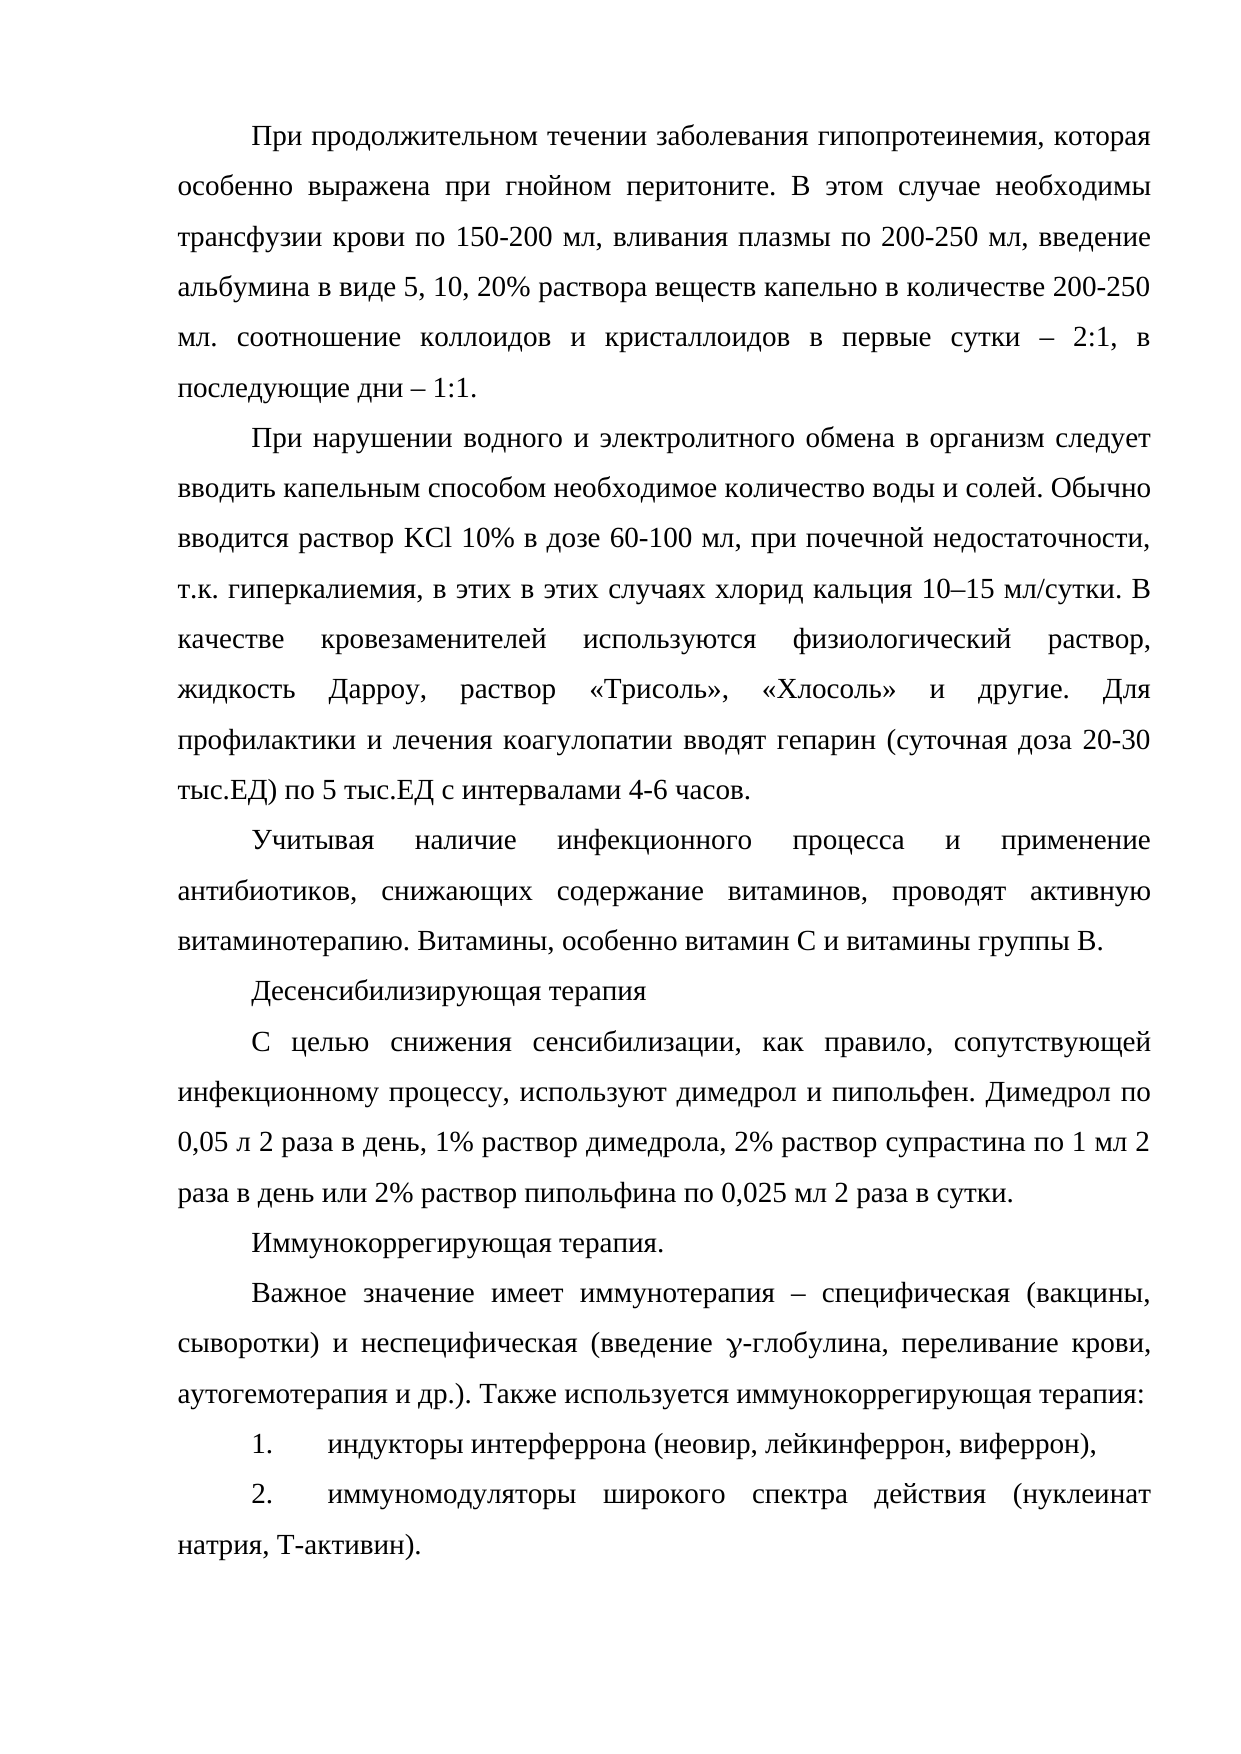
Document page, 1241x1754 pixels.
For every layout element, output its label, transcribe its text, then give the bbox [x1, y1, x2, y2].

text Учитывая наличие инфекционного процесса и применение антибиотиков, снижающих содержание витаминов, проводят активную витаминотерапию. Витамины, особенно витамин С и витамины группы В. [177, 822, 1152, 957]
list иммуномодуляторы широкого спектра действия (нуклеинат натрия, Т-активин). [177, 1477, 1152, 1561]
text При нарушении водного и электролитного обмена в организм следует вводить капельным способом необходимое количество воды и солей. Обычно вводится раствор KCl 10% в дозе 60-100 мл, при почечной недостаточности, т.к. гиперкалиемия, в этих в этих случаях хлорид кальция 10–15 мл/сутки. В качестве кровезаменителей используются физиологический раствор, жидкость Дарроу, раствор «Трисоль», «Хлосоль» и другие. Для профилактики и лечения коагулопатии вводят гепарин (суточная доза 20-30 тыс.ЕД) по 5 тыс.ЕД с интервалами 4-6 часов. [177, 420, 1152, 806]
list индукторы интерферрона (неовир, лейкинферрон, виферрон), [177, 1426, 1152, 1460]
text Десенсибилизирующая терапия [177, 973, 1152, 1007]
text Иммунокоррегирующая терапия. [177, 1225, 1152, 1258]
text При продолжительном течении заболевания гипопротеинемия, которая особенно выражена при гнойном перитоните. В этом случае необходимы трансфузии крови по 150-200 мл, вливания плазмы по 200-250 мл, введение альбумина в виде 5, 10, 20% раствора веществ капельно в количестве 200-250 мл. соотношение коллоидов и кристаллоидов в первые сутки – 2:1, в последующие дни – 1:1. [177, 118, 1152, 403]
text Важное значение имеет иммунотерапия – специфическая (вакцины, сыворотки) и неспецифическая (введение -глобулина, переливание крови, аутогемотерапия и др.). Также используется иммунокоррегирующая терапия: [177, 1275, 1152, 1409]
text С целью снижения сенсибилизации, как правило, сопутствующей инфекционному процессу, используют димедрол и пипольфен. Димедрол по 0,05 л 2 раза в день, 1% раствор димедрола, 2% раствор супрастина по 1 мл 2 раза в день или 2% раствор пипольфина по 0,025 мл 2 раза в сутки. [177, 1024, 1152, 1208]
